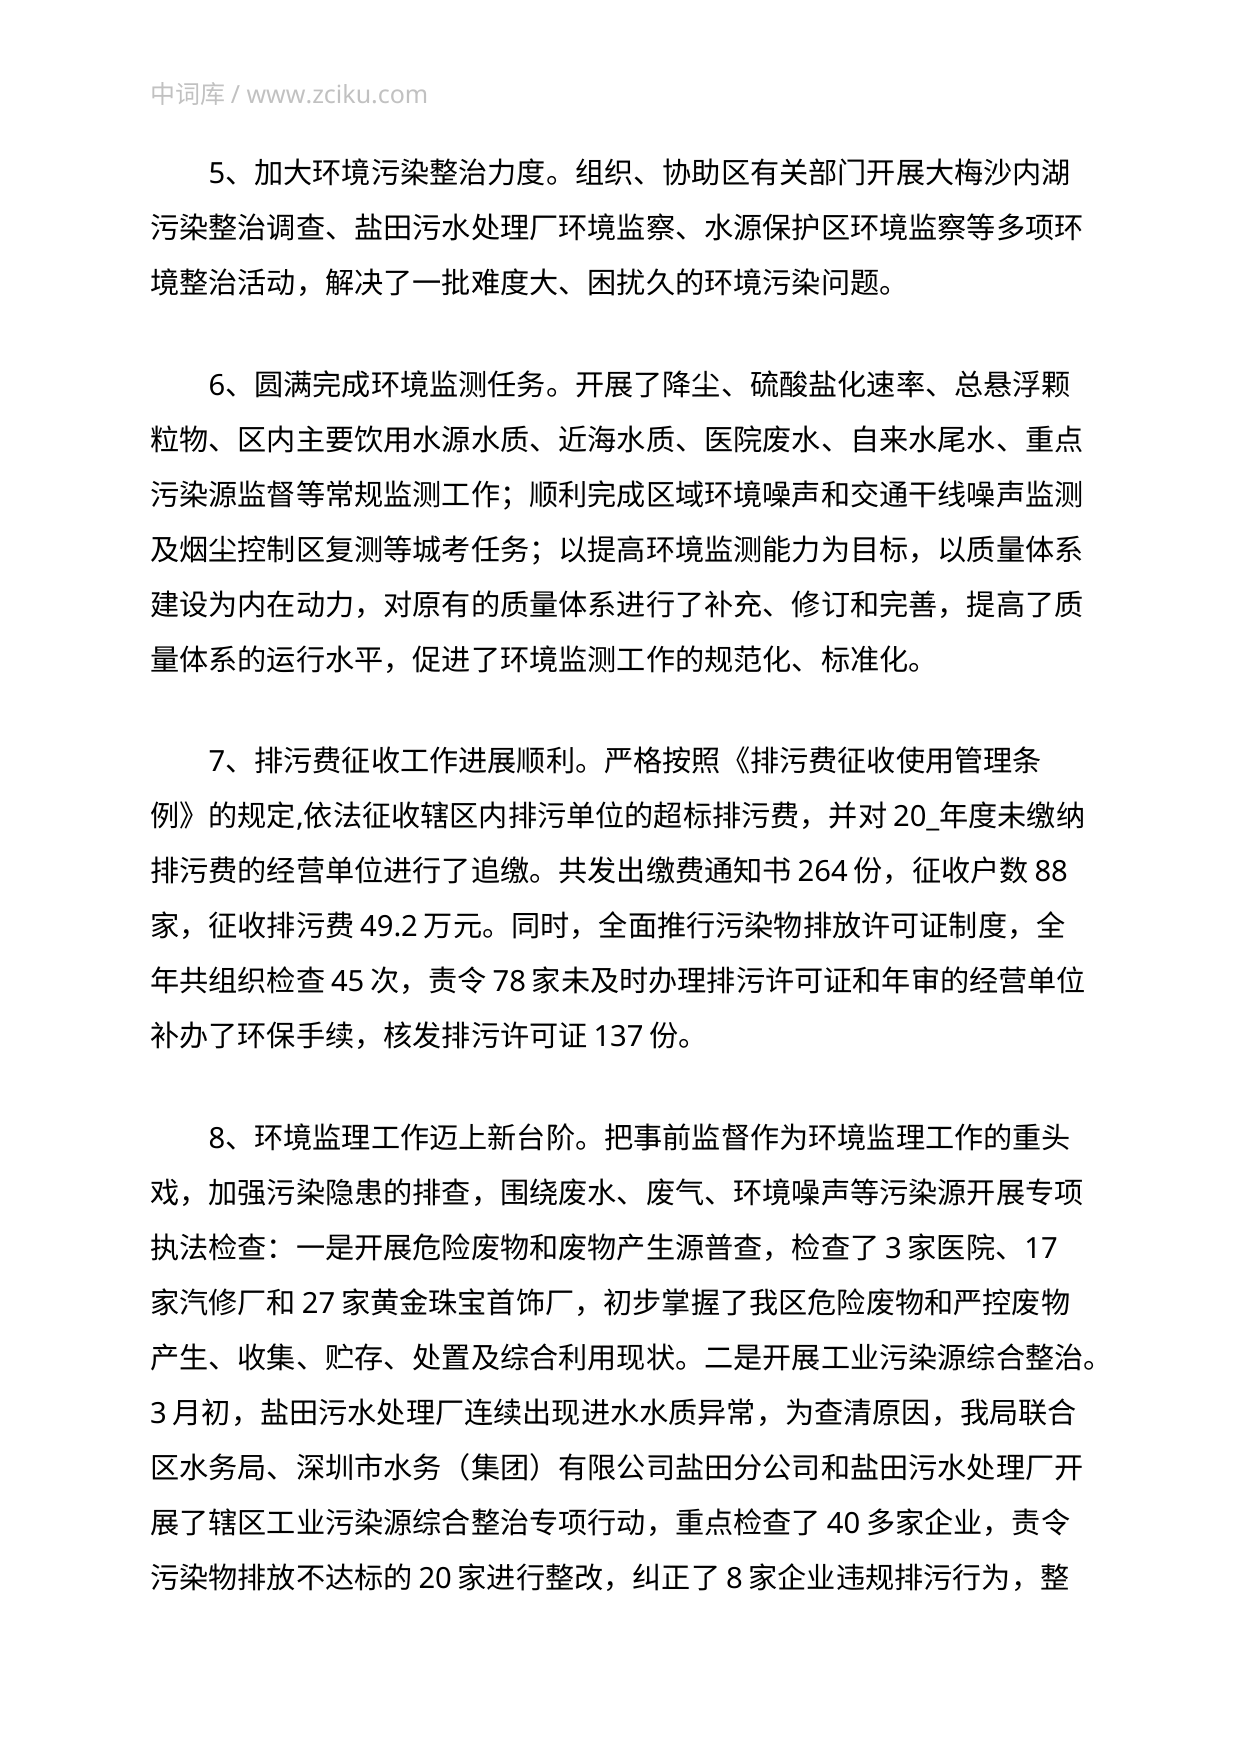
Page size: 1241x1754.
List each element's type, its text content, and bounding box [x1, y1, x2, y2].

text 7、排污费征收工作进展顺利。严格按照《排污费征收使用管理条例》的规定,依法征收辖区内排污单位的超标排污费，并对20_年度未缴纳排污费的经营单位进行了追缴。共发出缴费通知书264份，征收户数88家，征收排污费49.2万元。同时，全面推行污染物排放许可证制度，全年共组织检查45次，责令78家未及时办理排污许可证和年审的经营单位补办了环保手续，核发排污许可证137份。 [150, 738, 1090, 1055]
text 6、圆满完成环境监测任务。开展了降尘、硫酸盐化速率、总悬浮颗粒物、区内主要饮用水源水质、近海水质、医院废水、自来水尾水、重点污染源监督等常规监测工作；顺利完成区域环境噪声和交通干线噪声监测及烟尘控制区复测等城考任务；以提高环境监测能力为目标，以质量体系建设为内在动力，对原有的质量体系进行了补充、修订和完善，提高了质量体系的运行水平，促进了环境监测工作的规范化、标准化。 [150, 362, 1090, 678]
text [150, 1115, 1090, 1597]
text 5、加大环境污染整治力度。组织、协助区有关部门开展大梅沙内湖污染整治调查、盐田污水处理厂环境监察、水源保护区环境监察等多项环境整治活动，解决了一批难度大、困扰久的环境污染问题。 [150, 150, 1090, 302]
